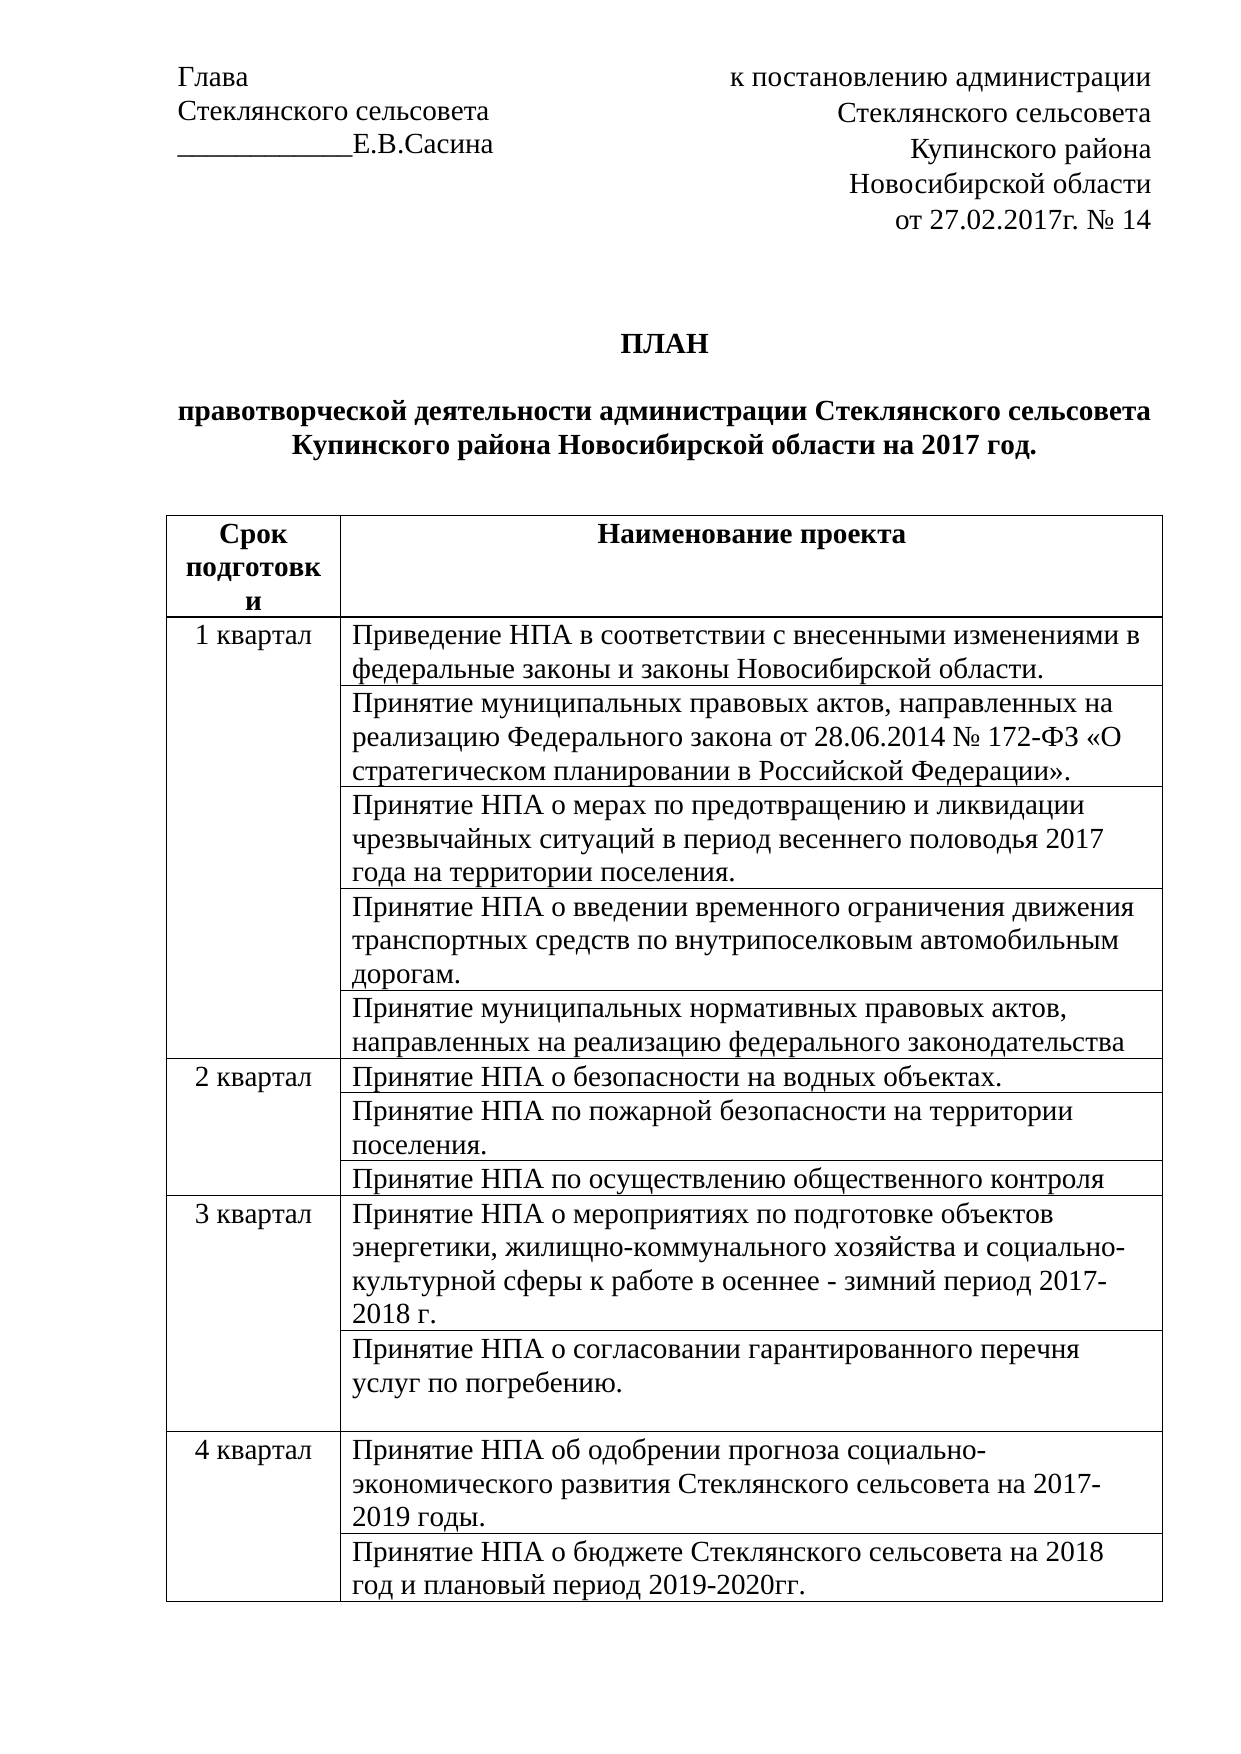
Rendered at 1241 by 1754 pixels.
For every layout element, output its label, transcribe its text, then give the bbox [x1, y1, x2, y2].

table_cell Принятие НПА о мероприятиях по подготовке объектов энергетики, жилищно-коммунального хозяйства и социально-культурной сферы к работе в осеннее - зимний период 2017-2018 г. [341, 1196, 1162, 1330]
text правотворческой деятельности администрации Стеклянского сельсовета [177, 393, 1152, 427]
table_cell Принятие НПА о введении временного ограничения движения транспортных средств по внутрипоселковым автомобильным дорогам. [341, 889, 1162, 989]
text ПЛАН [177, 326, 1152, 360]
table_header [166, 59, 664, 259]
table_cell Принятие муниципальных нормативных правовых актов, направленных на реализацию федерального законодательства [341, 991, 1162, 1058]
table_cell Принятие НПА о согласовании гарантированного перечня услуг по погребению. [341, 1331, 1162, 1431]
table_cell 3 квартал [167, 1196, 340, 1431]
table_cell Принятие муниципальных правовых актов, направленных на реализацию Федерального закона от 28.06.2014 № 172-ФЗ «О стратегическом планировании в Российской Федерации». [341, 686, 1162, 786]
table_cell 1 квартал [167, 618, 340, 1058]
table_cell Принятие НПА об одобрении прогноза социально-экономического развития Стеклянского сельсовета на 2017-2019 годы. [341, 1432, 1162, 1533]
table_cell Принятие НПА по пожарной безопасности на территории поселения. [341, 1093, 1162, 1160]
text Купинского района Новосибирской области на 2017 год. [177, 427, 1152, 460]
table_header Срок подготовки [167, 516, 340, 616]
table_cell Принятие НПА о мерах по предотвращению и ликвидации чрезвычайных ситуаций в период весеннего половодья 2017 года на территории поселения. [341, 787, 1162, 888]
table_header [664, 59, 1163, 259]
table_cell Принятие НПА о безопасности на водных объектах. [341, 1059, 1162, 1092]
table_cell 2 квартал [167, 1059, 340, 1195]
table_cell Приведение НПА в соответствии с внесенными изменениями в федеральные законы и законы Новосибирской области. [341, 618, 1162, 684]
table_header Наименование проекта [341, 516, 1162, 616]
table_cell Принятие НПА по осуществлению общественного контроля [341, 1161, 1162, 1195]
table_cell 4 квартал [167, 1432, 340, 1601]
table_cell Принятие НПА о бюджете Стеклянского сельсовета на 2018 год и плановый период 2019-2020гг. [341, 1534, 1162, 1601]
